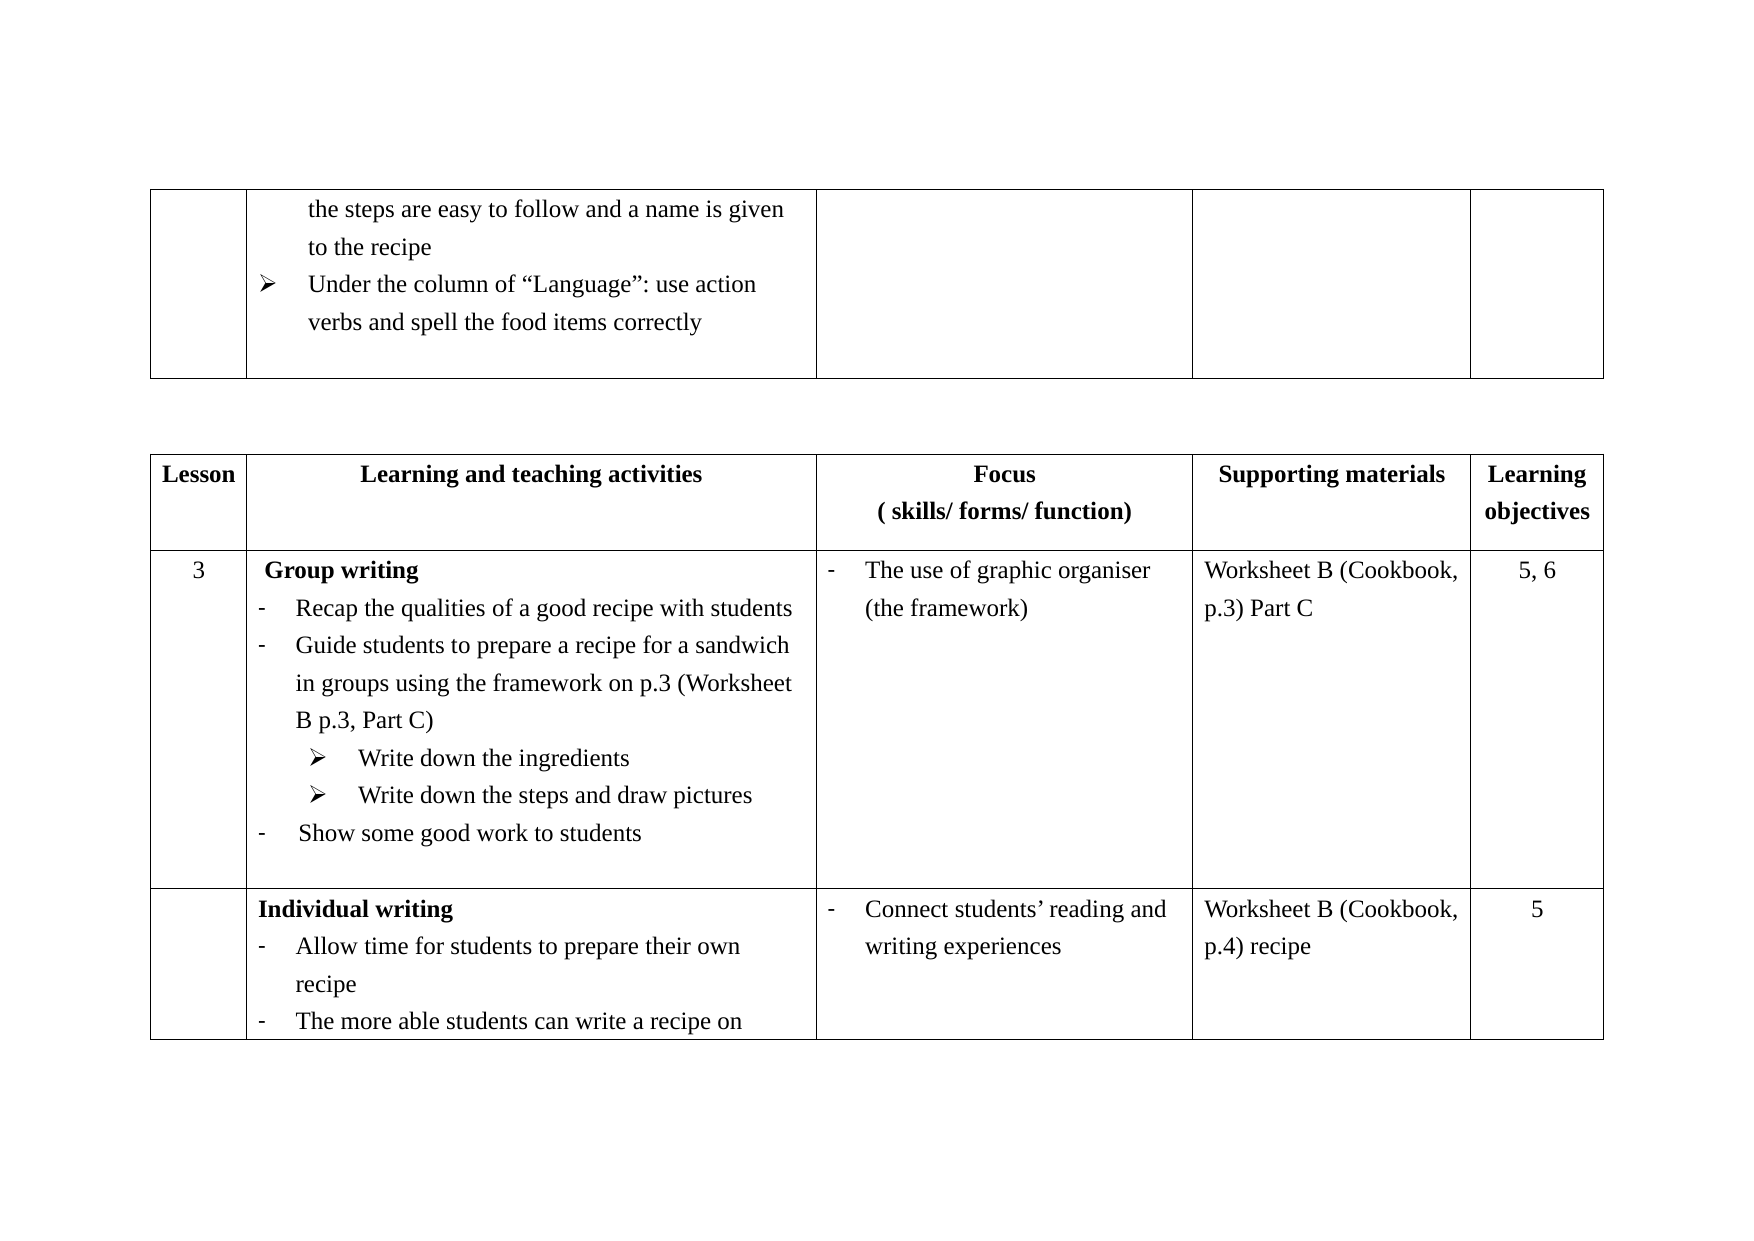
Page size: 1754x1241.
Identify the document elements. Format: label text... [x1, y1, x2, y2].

table_header Lesson [151, 455, 246, 550]
table_cell 5, 6 [1471, 551, 1603, 888]
table_header Learning objectives [1471, 455, 1603, 550]
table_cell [1193, 889, 1470, 1039]
table_cell 6 [1471, 190, 1603, 377]
table_cell Worksheet B (Cookbook, p.3) Part C [1193, 551, 1470, 888]
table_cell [817, 889, 1192, 1039]
table_cell 3 [151, 551, 246, 888]
table_header Focus ( skills/ forms/ function) [817, 455, 1192, 550]
table_header Learning and teaching activities [247, 455, 816, 550]
table_cell Group writing Recap the qualities of a good recipe with students Guide students to prepare a recipe for a sandwich in groups using the framework on p.3 (Worksheet B p.3, Part C) Write down the ingredients Write down the steps and draw pictures Show some good work to students [247, 551, 816, 888]
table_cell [817, 190, 1192, 377]
table_cell [151, 889, 246, 1039]
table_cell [247, 889, 816, 1039]
table_header Supporting materials [1193, 455, 1470, 550]
table_cell [151, 190, 246, 377]
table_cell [1193, 190, 1470, 377]
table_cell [247, 190, 816, 377]
table_cell The use of graphic organiser (the framework) [817, 551, 1192, 888]
table_cell 5 [1471, 889, 1603, 1039]
